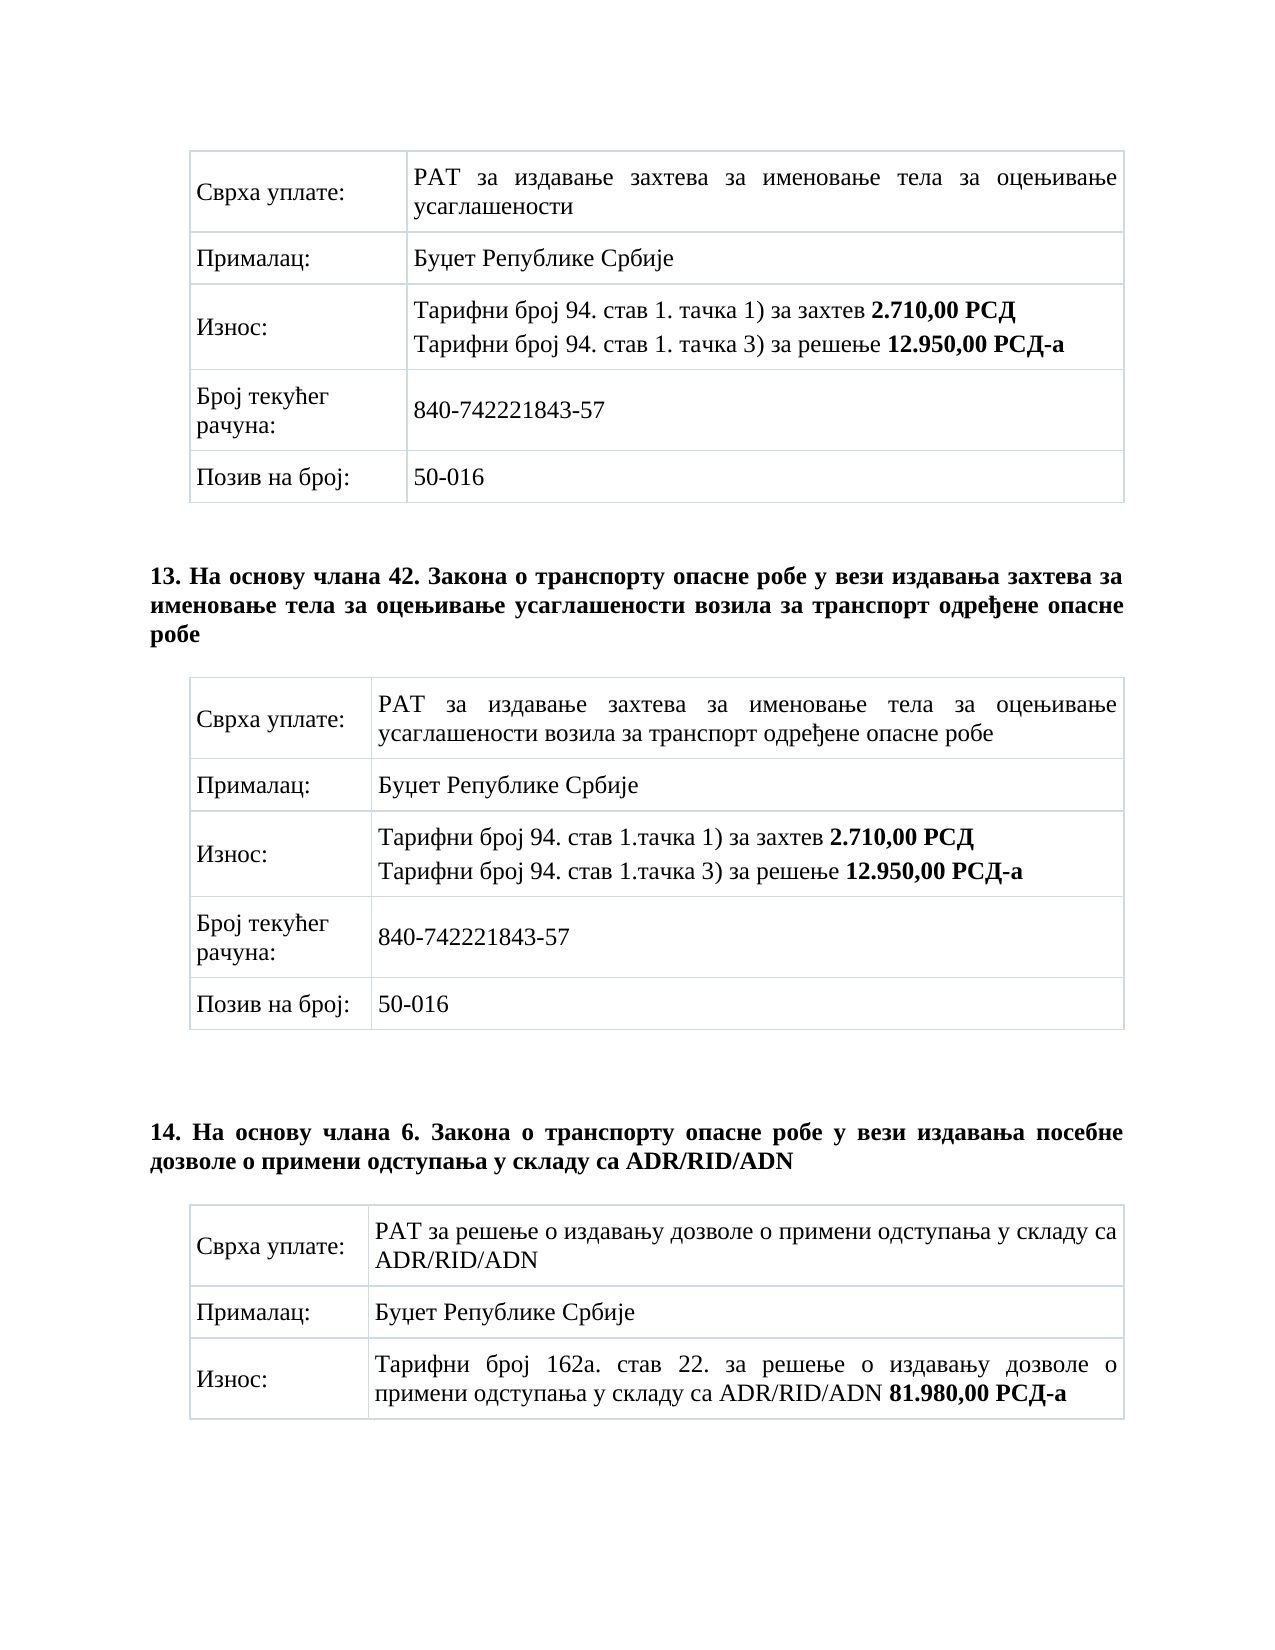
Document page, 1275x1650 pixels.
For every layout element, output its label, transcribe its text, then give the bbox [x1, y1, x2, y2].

table_header Сврха уплате: [191, 1206, 368, 1285]
table_header РАТ за решење о издавању дозволе о примени одступања у складу са ADR/RID/ADN [369, 1206, 1123, 1285]
table_cell Износ: [191, 285, 406, 369]
table_cell Буџет Републике Србије [408, 233, 1123, 283]
table_header РАТ за издавање захтева за именовање тела за оцењивање усаглашености [408, 152, 1123, 231]
table_cell 840-742221843-57 [408, 370, 1123, 450]
table_cell Тарифни број 162а. став 22. за решење о издавању дозволе о примени одступања у складу са ADR/RID/ADN 81.980,00 РСД-а [369, 1339, 1123, 1418]
table_cell Износ: [191, 812, 371, 896]
table_cell Буџет Републике Србије [372, 759, 1123, 810]
text 14. На основу члана 6. Закона о транспорту опасне робе у вези издавања посебне дозволе о примени одступања у складу са ADR/RID/ADN [150, 1117, 1125, 1175]
table_header Сврха уплате: [191, 152, 406, 231]
table_cell 840-742221843-57 [372, 897, 1123, 976]
table_cell Буџет Републике Србије [369, 1287, 1123, 1337]
table_cell 50-016 [408, 451, 1123, 502]
table_cell Тарифни број 94. став 1.тачка 1) за захтев 2.710,00 РСД Тарифни број 94. став 1.тачка 3) за решење 12.950,00 РСД-а [372, 812, 1123, 896]
table_cell Прималац: [191, 759, 371, 810]
table_cell Тарифни број 94. став 1. тачка 1) за захтев 2.710,00 РСД Тарифни број 94. став 1. тачка 3) за решење 12.950,00 РСД-а [408, 285, 1123, 369]
table_cell Позив на број: [191, 978, 371, 1029]
table_cell Прималац: [191, 1287, 368, 1337]
table_cell Број текућег рачуна: [191, 370, 406, 450]
table_cell 50-016 [372, 978, 1123, 1029]
table_cell Број текућег рачуна: [191, 897, 371, 976]
table_cell Прималац: [191, 233, 406, 283]
table_cell Износ: [191, 1339, 368, 1418]
text 13. На основу члана 42. Закона о транспорту опасне робе у вези издавања захтева за именовање тела за оцењивање усаглашености возила за транспорт одређене опасне робе [150, 561, 1125, 648]
table_header Сврха уплате: [191, 678, 371, 758]
table_header РАТ за издавање захтева за именовање тела за оцењивање усаглашености возила за транспорт одређене опасне робе [372, 678, 1123, 758]
table_cell Позив на број: [191, 451, 406, 502]
